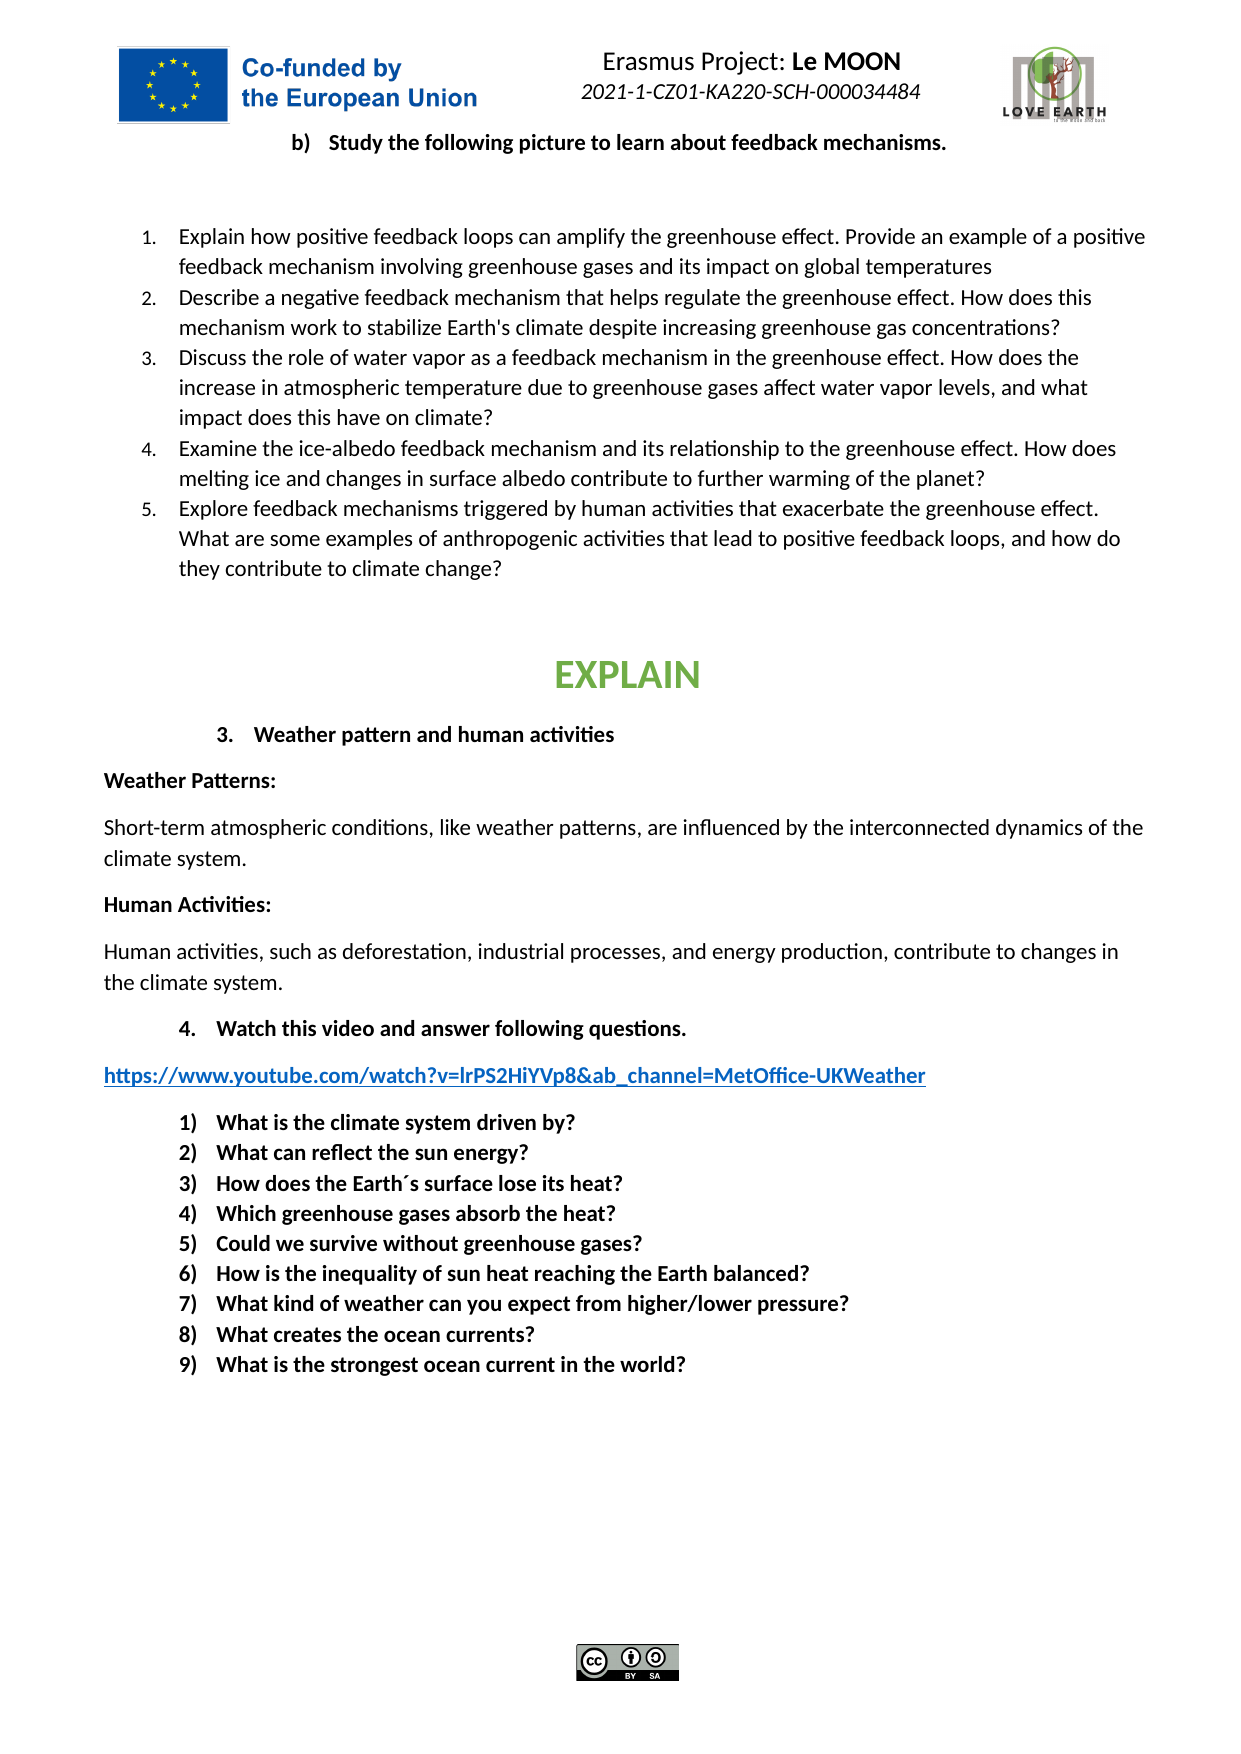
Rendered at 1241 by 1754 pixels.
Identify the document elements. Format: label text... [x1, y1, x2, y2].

picture [1000, 44, 1109, 126]
text Human Activities: [103, 891, 1152, 919]
list Weather pattern and human activities [216, 720, 1152, 748]
picture [114, 44, 504, 126]
text https://www.youtube.com/watch?v=lrPS2HiYVp8&ab_channel=MetOffice-UKWeather [103, 1061, 1152, 1089]
list What can reflect the sun energy? [178, 1138, 1152, 1167]
list What kind of weather can you expect from higher/lower pressure? [178, 1289, 1152, 1318]
list Discuss the role of water vapor as a feedback mechanism in the greenhouse effect. How does the increase in atmospheric temperature due to greenhouse gases affect water vapor levels, and what impact does this have on climate? [141, 343, 1152, 431]
list Describe a negative feedback mechanism that helps regulate the greenhouse effect. How does this mechanism work to stabilize Earth's climate despite increasing greenhouse gas concentrations? [141, 283, 1152, 341]
list Explain how positive feedback loops can amplify the greenhouse effect. Provide an example of a positive feedback mechanism involving greenhouse gases and its impact on global temperatures [141, 222, 1152, 280]
list How is the inequality of sun heat reaching the Earth balanced? [178, 1259, 1152, 1287]
subtitle EXPLAIN [103, 648, 1152, 699]
list Watch this video and answer following questions. [178, 1014, 1152, 1043]
list What is the climate system driven by? [178, 1108, 1152, 1136]
picture [576, 1644, 679, 1681]
list What is the strongest ocean current in the world? [178, 1350, 1152, 1378]
text Short-term atmospheric conditions, like weather patterns, are influenced by the interconnected dynamics of the climate system. [103, 813, 1152, 872]
text Weather Patterns: [103, 767, 1152, 795]
list How does the Earth´s surface lose its heat? [178, 1169, 1152, 1197]
list Study the following picture to learn about feedback mechanisms. [291, 128, 1152, 156]
list Explore feedback mechanisms triggered by human activities that exacerbate the greenhouse effect. What are some examples of anthropogenic activities that lead to positive feedback loops, and how do they contribute to climate change? [141, 494, 1152, 582]
text Human activities, such as deforestation, industrial processes, and energy production, contribute to changes in the climate system. [103, 937, 1152, 996]
list What creates the ocean currents? [178, 1320, 1152, 1348]
list Which greenhouse gases absorb the heat? [178, 1199, 1152, 1227]
list Could we survive without greenhouse gases? [178, 1229, 1152, 1257]
list Examine the ice-albedo feedback mechanism and its relationship to the greenhouse effect. How does melting ice and changes in surface albedo contribute to further warming of the planet? [141, 434, 1152, 492]
